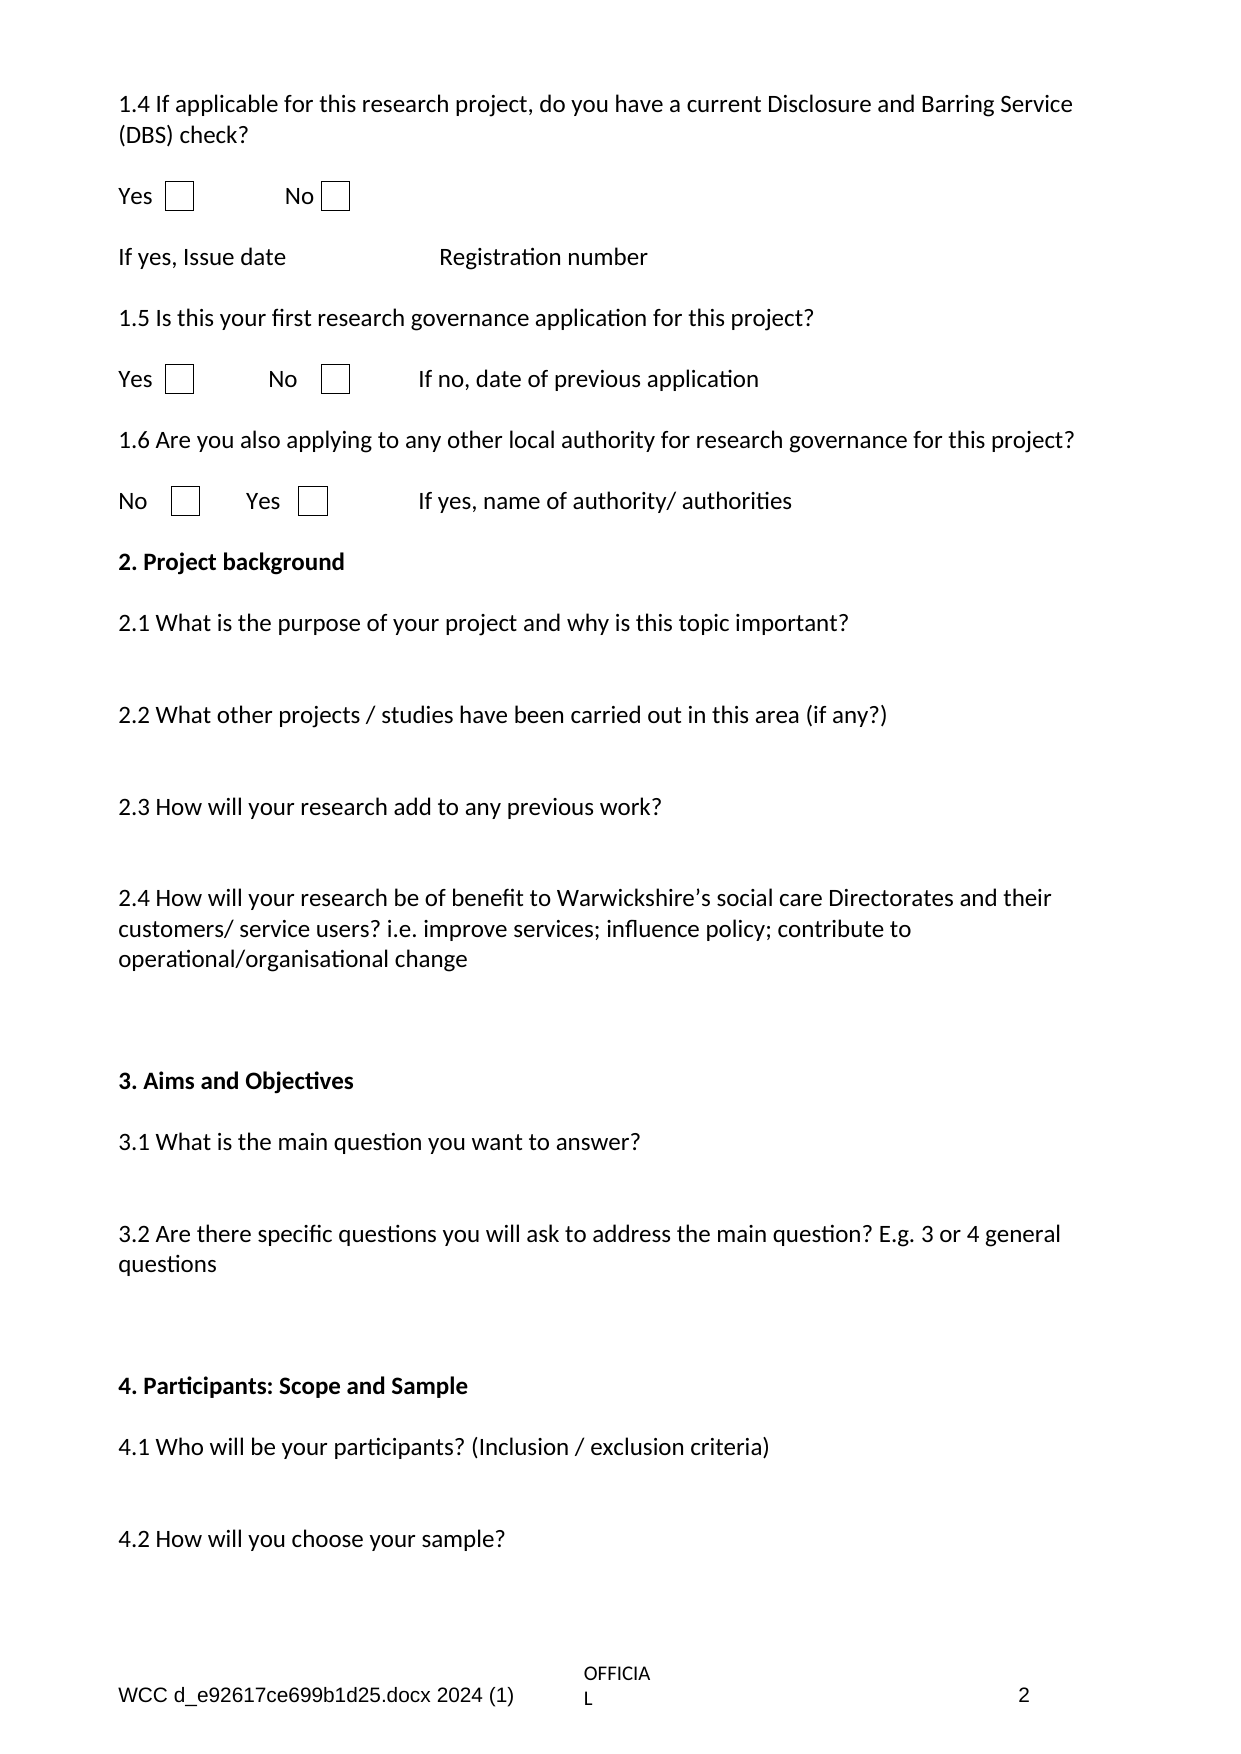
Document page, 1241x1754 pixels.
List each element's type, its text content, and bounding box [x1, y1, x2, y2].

text 3.1 What is the main question you want to answer? [118, 1126, 1122, 1157]
text 4.1 Who will be your participants? (Inclusion / exclusion criteria) [118, 1432, 1122, 1462]
text 4.2 How will you choose your sample? [118, 1523, 1122, 1554]
text 4. Participants: Scope and Sample [118, 1371, 1122, 1401]
text 2.2 What other projects / studies have been carried out in this area (if any?) [118, 699, 1122, 729]
text Yes No If no, date of previous application [118, 363, 1122, 394]
text If yes, Issue date Registration number [118, 241, 1122, 272]
text No Yes If yes, name of authority/ authorities [118, 485, 1122, 516]
text 2.4 How will your research be of benefit to Warwickshire’s social care Directorates and their customers/ service users? i.e. improve services; influence policy; contribute to operational/organisational change [118, 882, 1122, 974]
text 1.5 Is this your first research governance application for this project? [118, 302, 1122, 333]
text 2.1 What is the purpose of your project and why is this topic important? [118, 607, 1122, 638]
text 3.2 Are there specific questions you will ask to address the main question? E.g. 3 or 4 general questions [118, 1218, 1122, 1279]
text Yes No [118, 180, 1122, 211]
text 3. Aims and Objectives [118, 1065, 1122, 1096]
text 2. Project background [118, 546, 1122, 577]
text 2.3 How will your research add to any previous work? [118, 791, 1122, 821]
text 1.4 If applicable for this research project, do you have a current Disclosure and Barring Service (DBS) check? [118, 89, 1122, 150]
text 1.6 Are you also applying to any other local authority for research governance for this project? [118, 424, 1122, 455]
